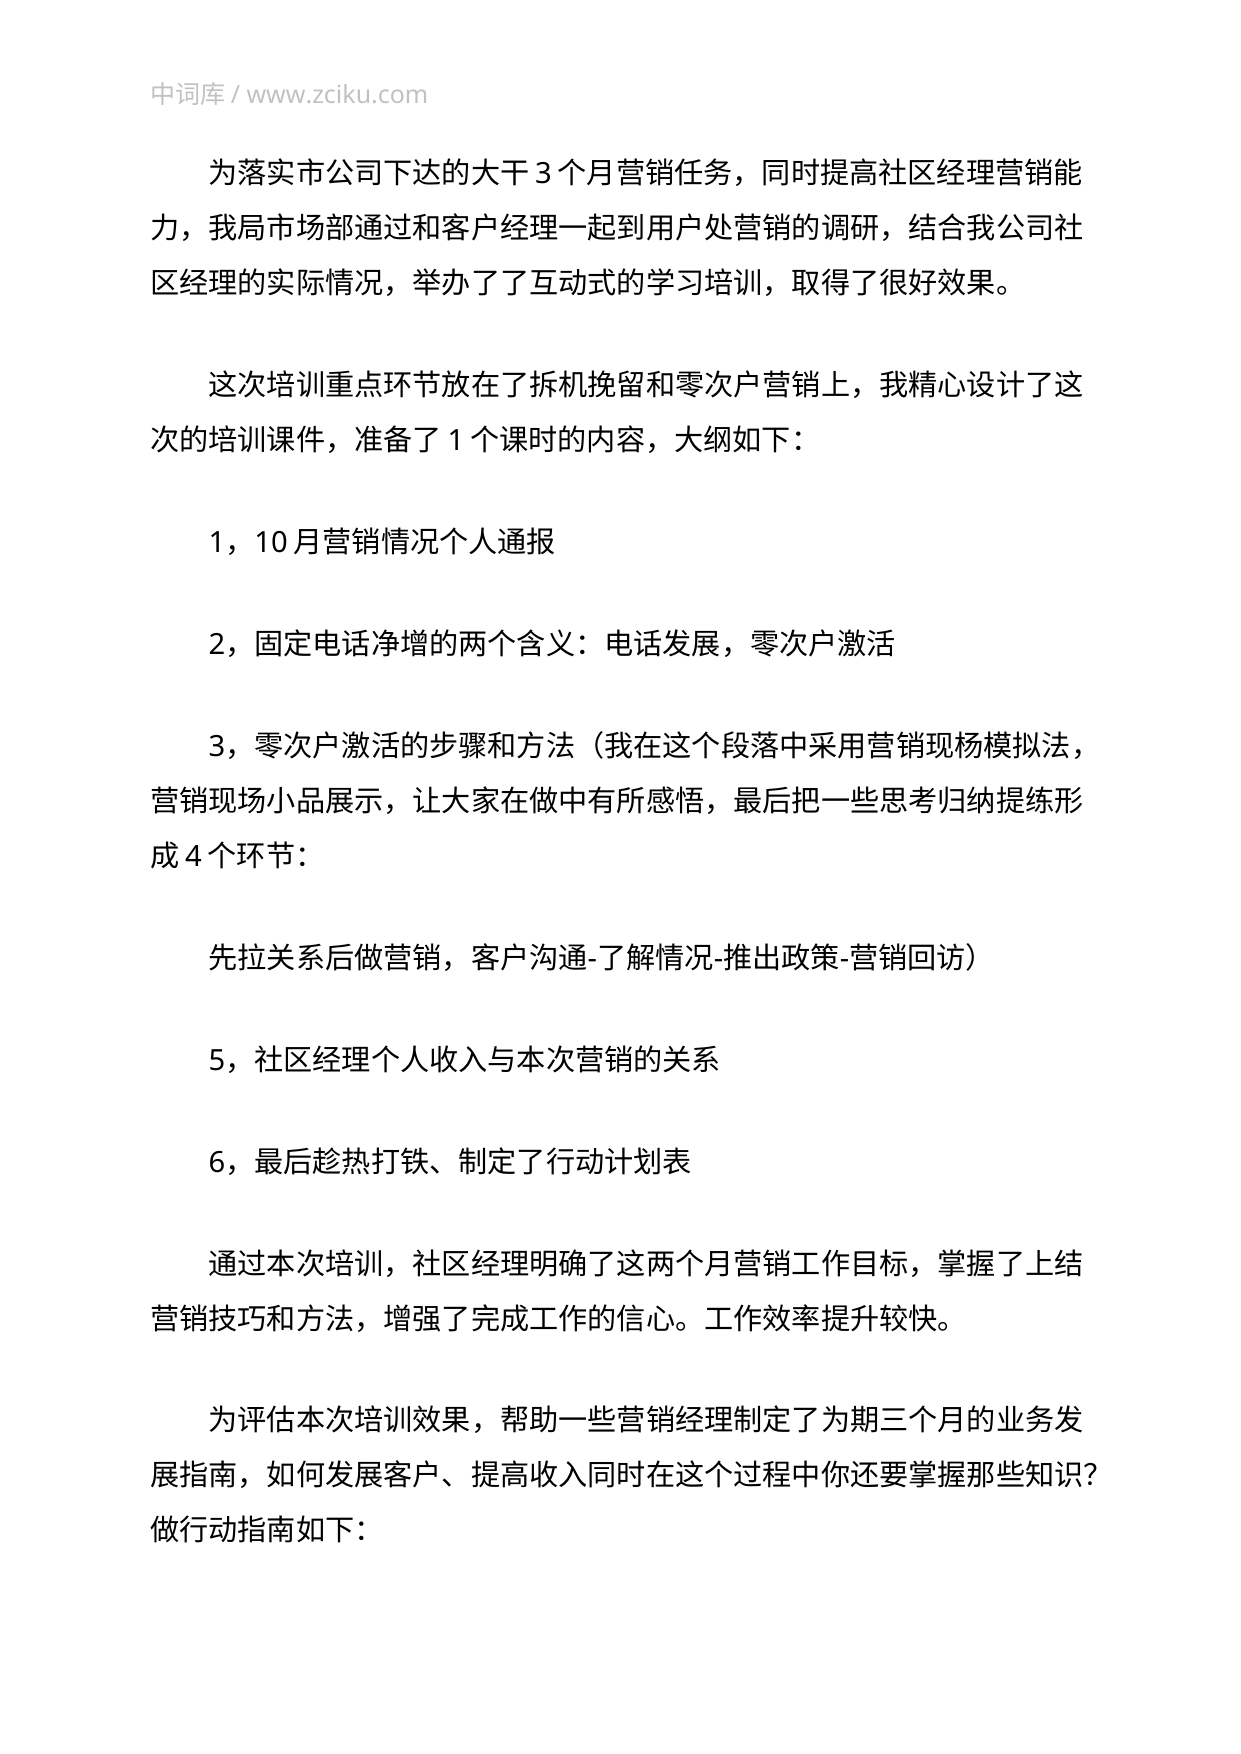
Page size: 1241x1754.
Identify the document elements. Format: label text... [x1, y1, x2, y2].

text 这次培训重点环节放在了拆机挽留和零次户营销上，我精心设计了这次的培训课件，准备了1个课时的内容，大纲如下： [150, 362, 1090, 459]
text 2，固定电话净增的两个含义：电话发展，零次户激活 [150, 621, 1090, 663]
text 为评估本次培训效果，帮助一些营销经理制定了为期三个月的业务发展指南，如何发展客户、提高收入同时在这个过程中你还要掌握那些知识？做行动指南如下： [150, 1397, 1090, 1549]
text 6，最后趁热打铁、制定了行动计划表 [150, 1138, 1090, 1181]
text 3，零次户激活的步骤和方法（我在这个段落中采用营销现杨模拟法，营销现场小品展示，让大家在做中有所感悟，最后把一些思考归纳提练形成4个环节： [150, 722, 1090, 875]
text 为落实市公司下达的大干3个月营销任务，同时提高社区经理营销能力，我局市场部通过和客户经理一起到用户处营销的调研，结合我公司社区经理的实际情况，举办了了互动式的学习培训，取得了很好效果。 [150, 150, 1090, 302]
text 通过本次培训，社区经理明确了这两个月营销工作目标，掌握了上结营销技巧和方法，增强了完成工作的信心。工作效率提升较快。 [150, 1240, 1090, 1337]
text 5，社区经理个人收入与本次营销的关系 [150, 1036, 1090, 1079]
text 先拉关系后做营销，客户沟通-了解情况-推出政策-营销回访） [150, 934, 1090, 977]
text 1，10月营销情况个人通报 [150, 518, 1090, 561]
